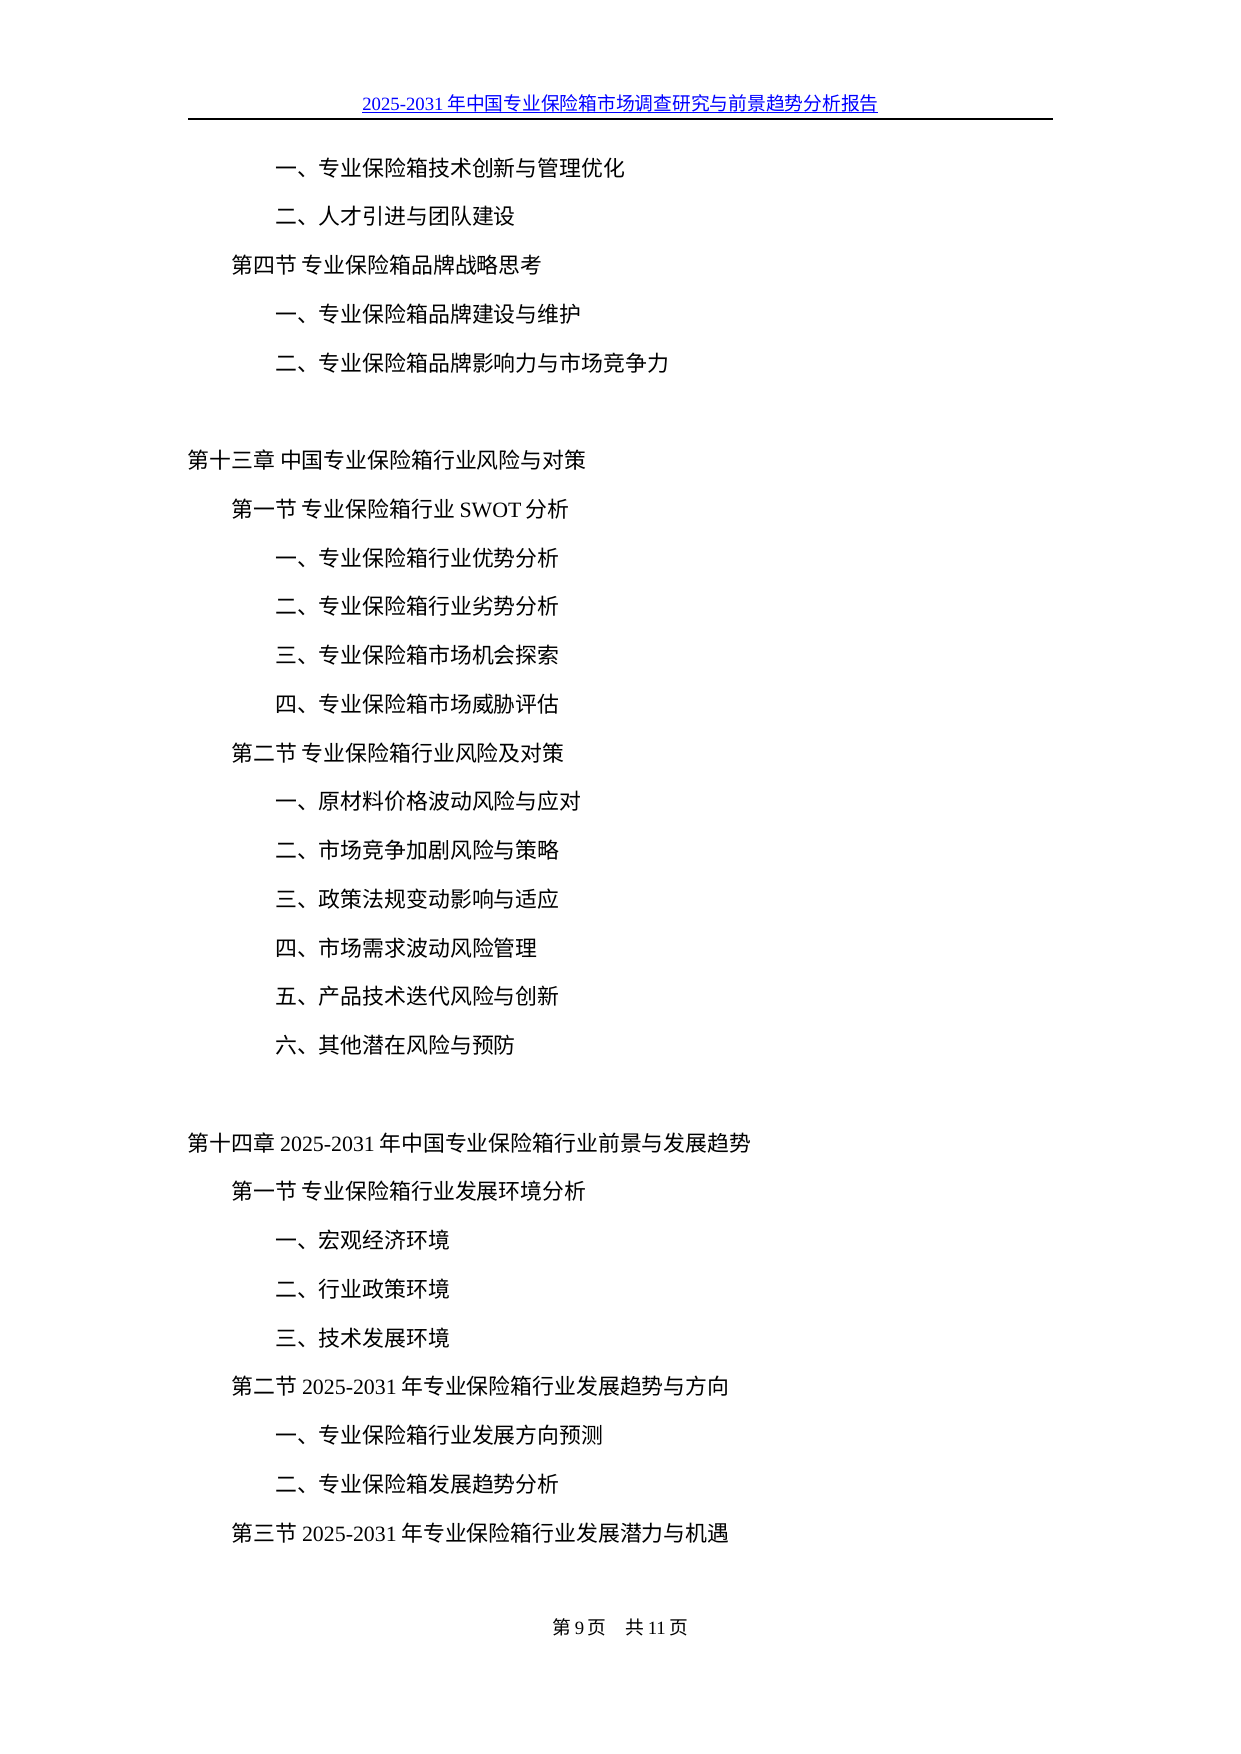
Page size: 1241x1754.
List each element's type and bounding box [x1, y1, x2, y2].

text [187, 150, 1053, 1548]
